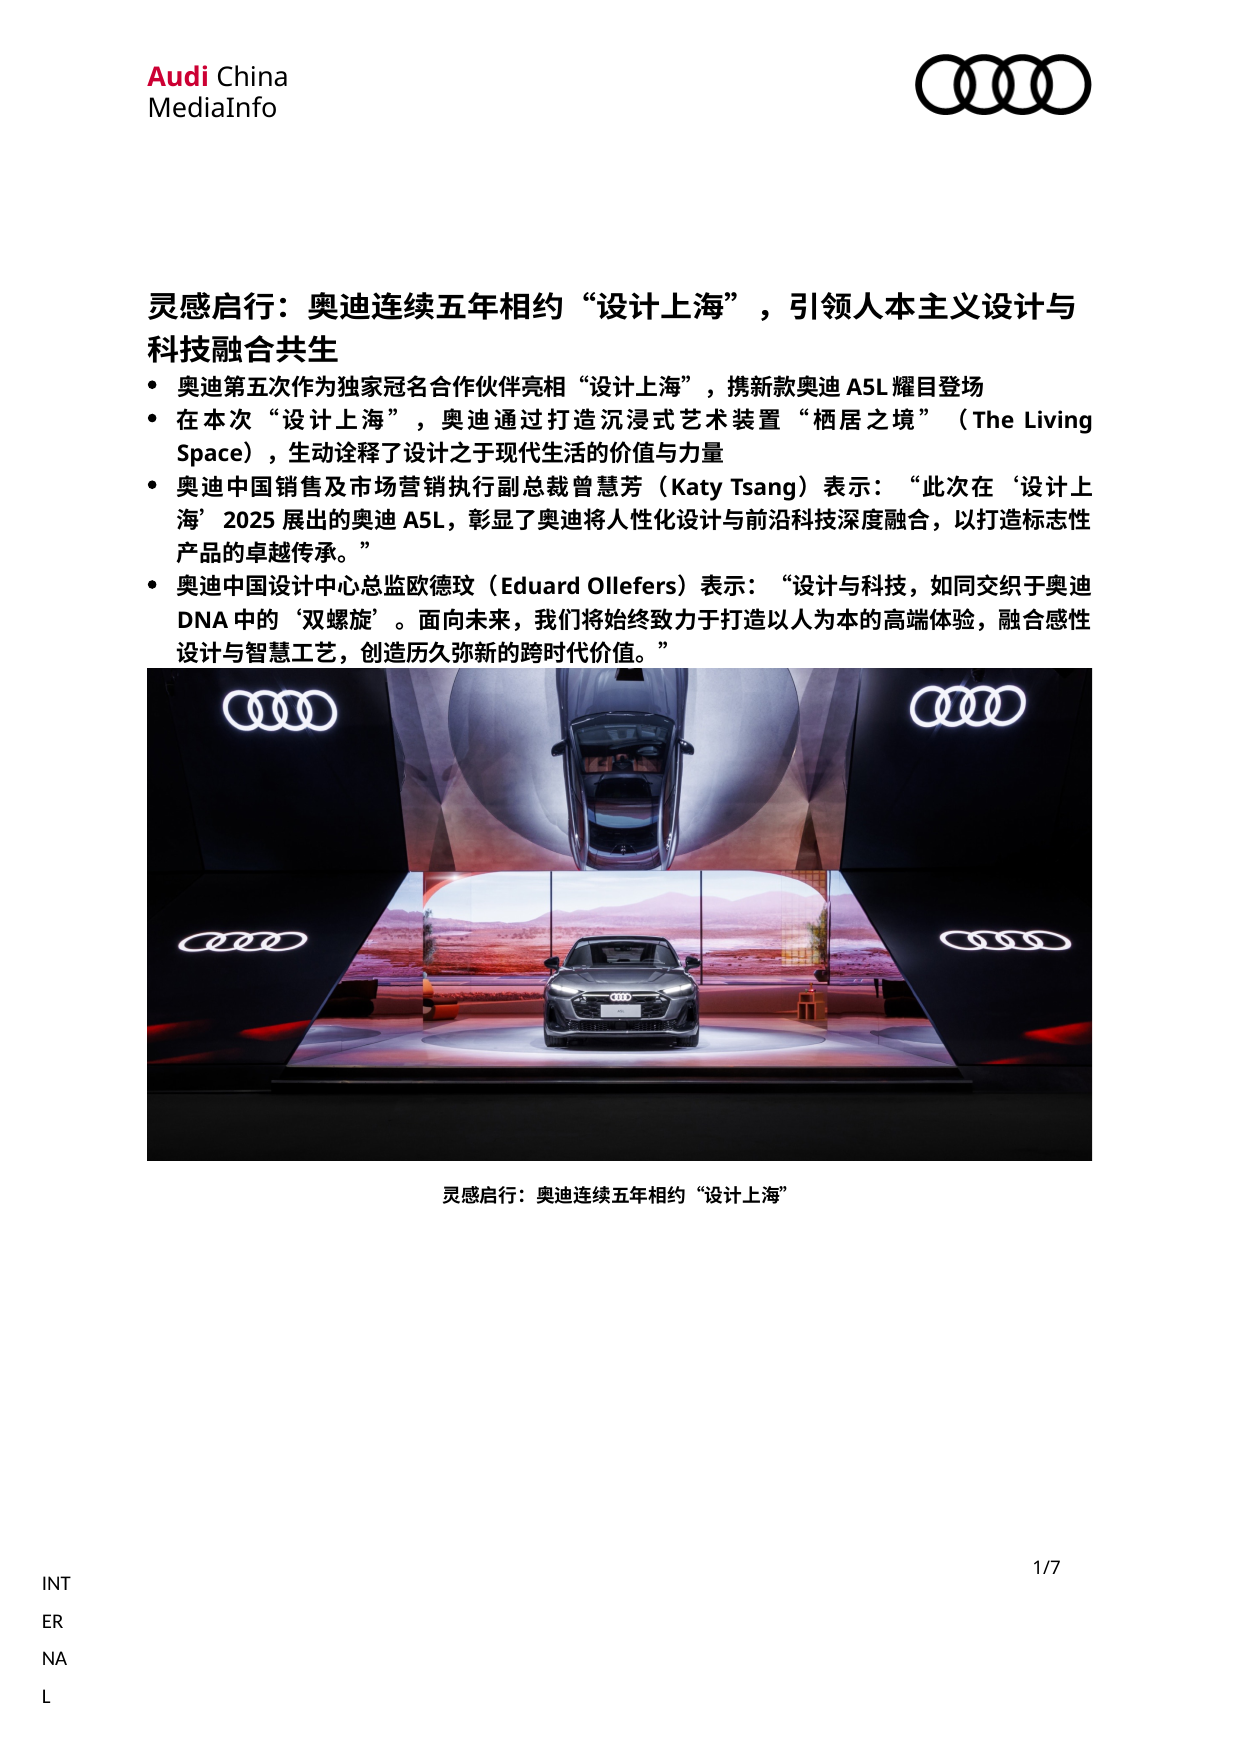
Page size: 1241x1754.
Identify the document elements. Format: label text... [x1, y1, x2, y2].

text 在本次“设计上海”，奥迪通过打造沉浸式艺术装置“栖居之境”（The Living Space），生动诠释了设计之于现代生活的价值与力量 [147, 402, 1093, 468]
text 灵感启行：奥迪连续五年相约“设计上海”，引领人本主义设计与科技融合共生 [147, 284, 1093, 368]
picture [913, 53, 1094, 116]
text 奥迪第五次作为独家冠名合作伙伴亮相“设计上海”，携新款奥迪A5L耀目登场 [147, 368, 1093, 402]
text 灵感启行：奥迪连续五年相约“设计上海” [147, 1180, 1093, 1207]
text 奥迪中国销售及市场营销执行副总裁曾慧芳（Katy Tsang）表示：“此次在‘设计上海’2025 展出的奥迪 A5L，彰显了奥迪将人性化设计与前沿科技深度融合，以打造标志性产品的卓越传承。” [147, 468, 1093, 568]
text 奥迪中国设计中心总监欧德玟（Eduard Ollefers）表示：“设计与科技，如同交织于奥迪DNA中的‘双螺旋’。面向未来，我们将始终致力于打造以人为本的高端体验，融合感性设计与智慧工艺，创造历久弥新的跨时代价值。” [147, 568, 1093, 668]
picture [147, 668, 1093, 1161]
